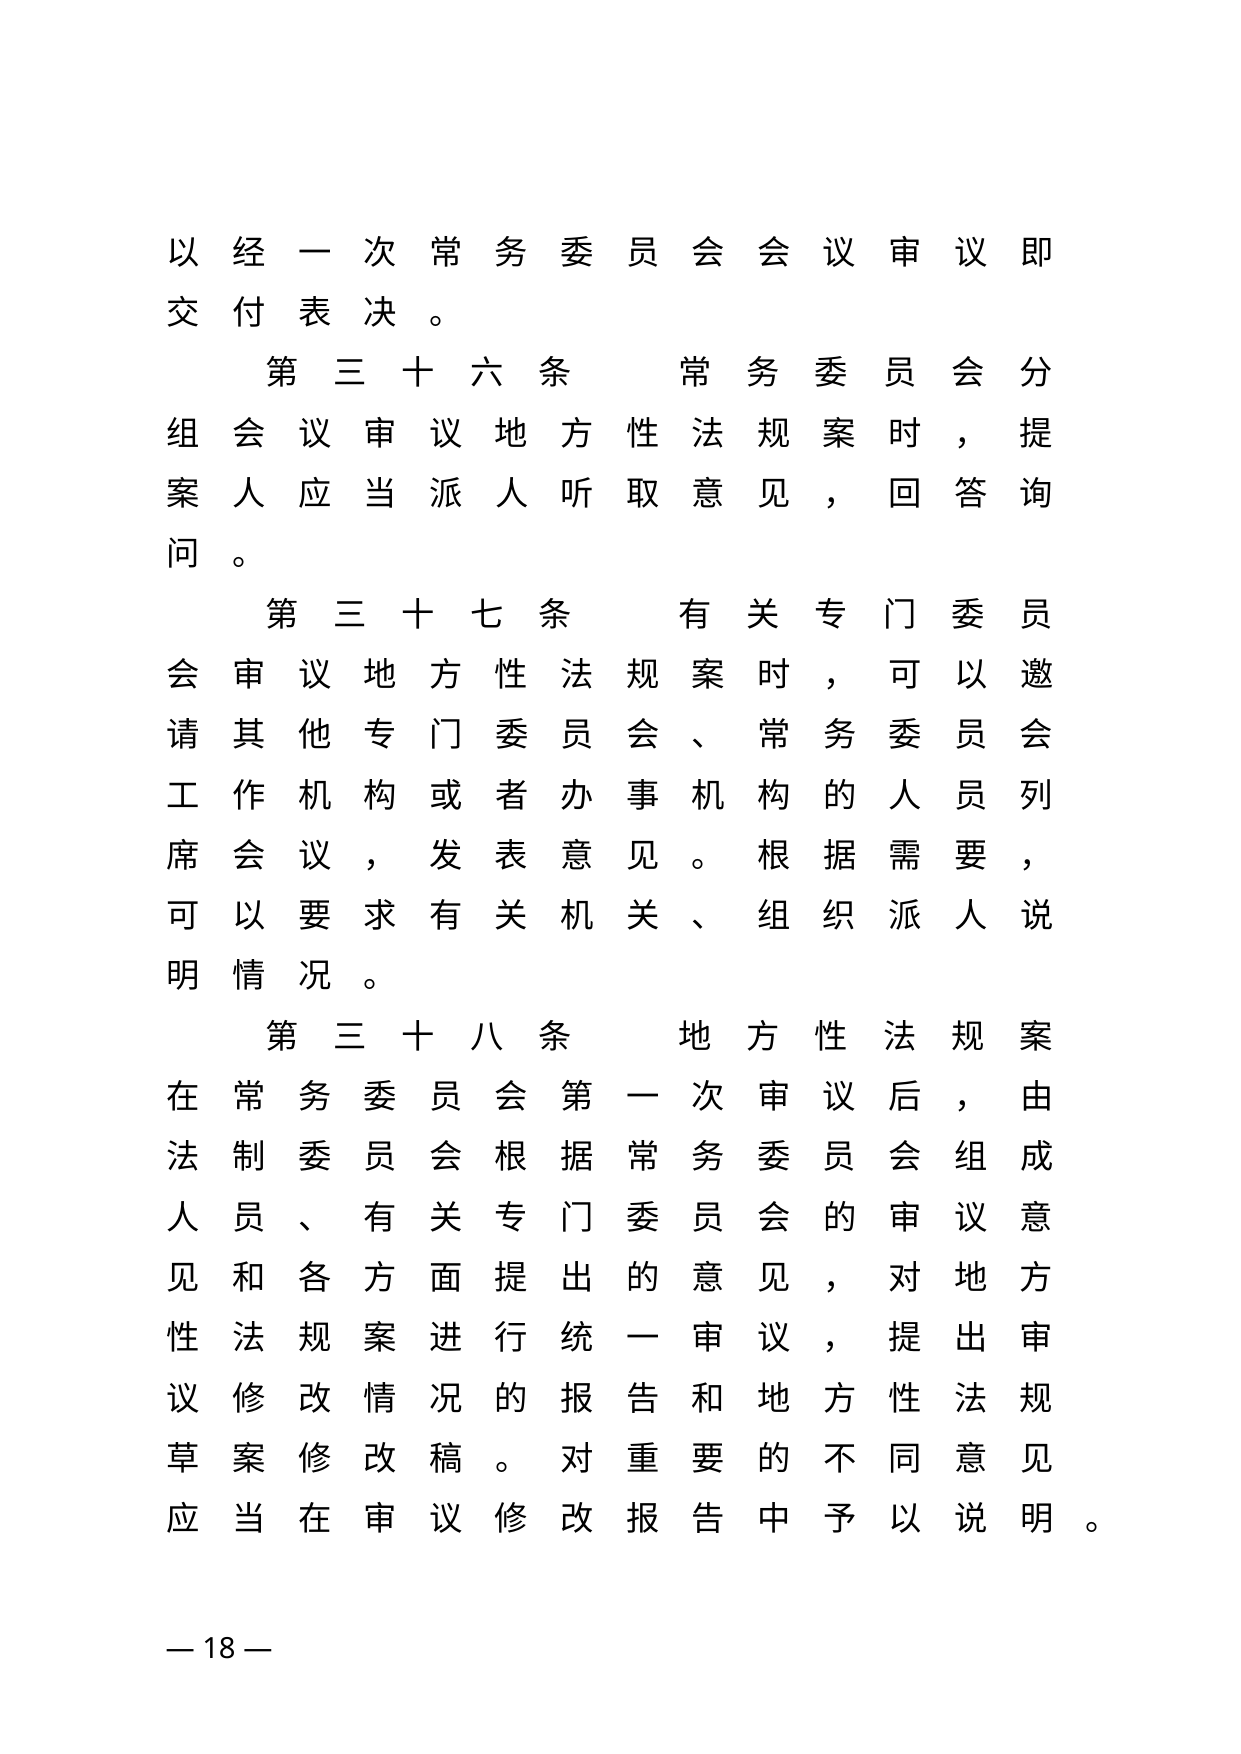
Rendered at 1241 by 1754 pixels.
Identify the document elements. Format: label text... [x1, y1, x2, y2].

text 第三十七条 有关专门委员会审议地方性法规案时，可以邀请其他专门委员会、常务委员会工作机构或者办事机构的人员列席会议，发表意见。根据需要，可以要求有关机关、组织派人说明情况。 [167, 581, 1085, 1003]
text 第三十六条 常务委员会分组会议审议地方性法规案时，提案人应当派人听取意见，回答询问。 [167, 340, 1085, 581]
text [167, 219, 1085, 340]
text 第三十八条 地方性法规案在常务委员会第一次审议后，由法制委员会根据常务委员会组成人员、有关专门委员会的审议意见和各方面提出的意见，对地方性法规案进行统一审议，提出审议修改情况的报告和地方性法规草案修改稿。对重要的不同意见应当在审议修改报告中予以说明。 [167, 1003, 1085, 1546]
